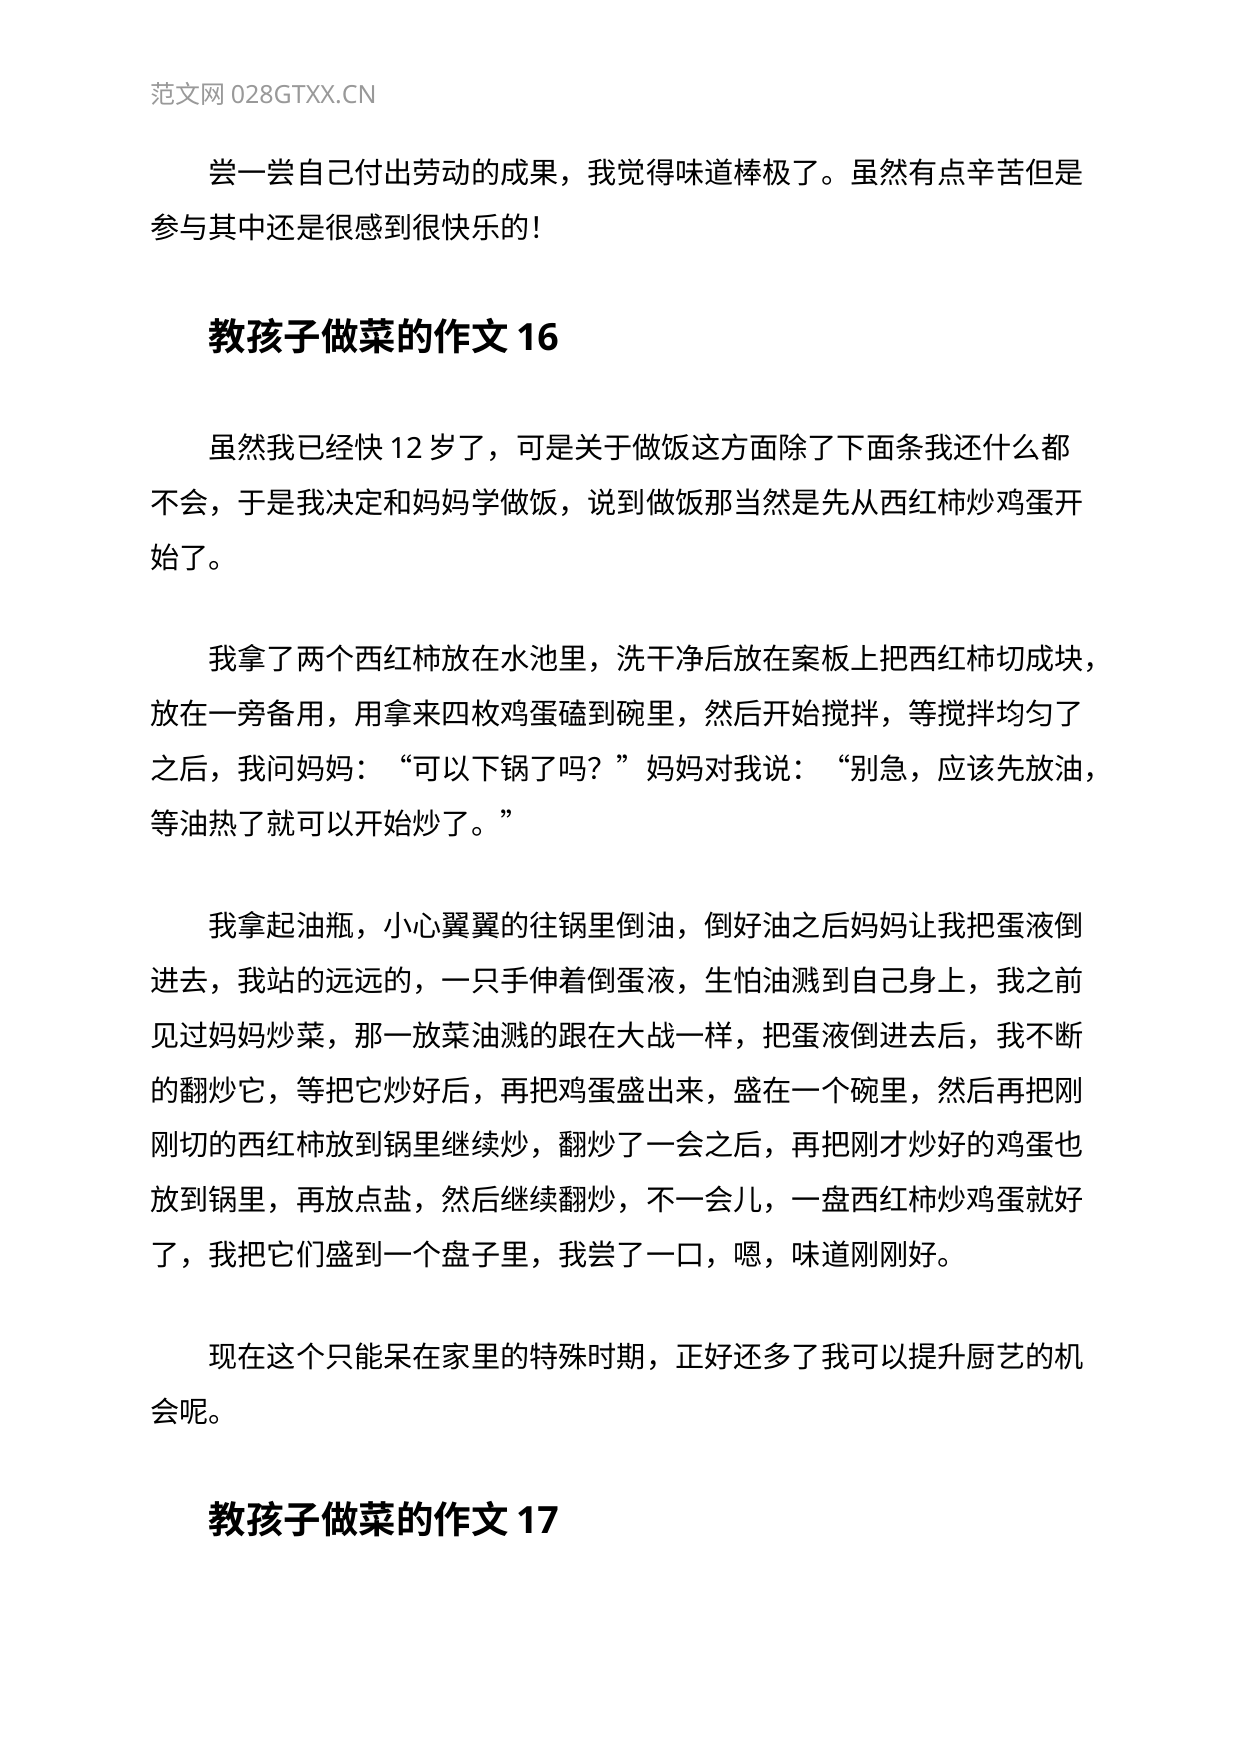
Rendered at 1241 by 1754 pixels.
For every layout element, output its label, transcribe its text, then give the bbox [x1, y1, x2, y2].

text 我拿了两个西红柿放在水池里，洗干净后放在案板上把西红柿切成块，放在一旁备用，用拿来四枚鸡蛋磕到碗里，然后开始搅拌，等搅拌均匀了之后，我问妈妈：“可以下锅了吗？”妈妈对我说：“别急，应该先放油，等油热了就可以开始炒了。” [150, 636, 1090, 843]
text 尝一尝自己付出劳动的成果，我觉得味道棒极了。虽然有点辛苦但是参与其中还是很感到很快乐的！ [150, 150, 1090, 247]
text 教孩子做菜的作文16 [150, 307, 1090, 361]
text 现在这个只能呆在家里的特殊时期，正好还多了我可以提升厨艺的机会呢。 [150, 1333, 1090, 1431]
text 我拿起油瓶，小心翼翼的往锅里倒油，倒好油之后妈妈让我把蛋液倒进去，我站的远远的，一只手伸着倒蛋液，生怕油溅到自己身上，我之前见过妈妈炒菜，那一放菜油溅的跟在大战一样，把蛋液倒进去后，我不断的翻炒它，等把它炒好后，再把鸡蛋盛出来，盛在一个碗里，然后再把刚刚切的西红柿放到锅里继续炒，翻炒了一会之后，再把刚才炒好的鸡蛋也放到锅里，再放点盐，然后继续翻炒，不一会儿，一盘西红柿炒鸡蛋就好了，我把它们盛到一个盘子里，我尝了一口，嗯，味道刚刚好。 [150, 902, 1090, 1274]
text 教孩子做菜的作文17 [150, 1490, 1090, 1545]
text 虽然我已经快12岁了，可是关于做饭这方面除了下面条我还什么都不会，于是我决定和妈妈学做饭，说到做饭那当然是先从西红柿炒鸡蛋开始了。 [150, 424, 1090, 576]
